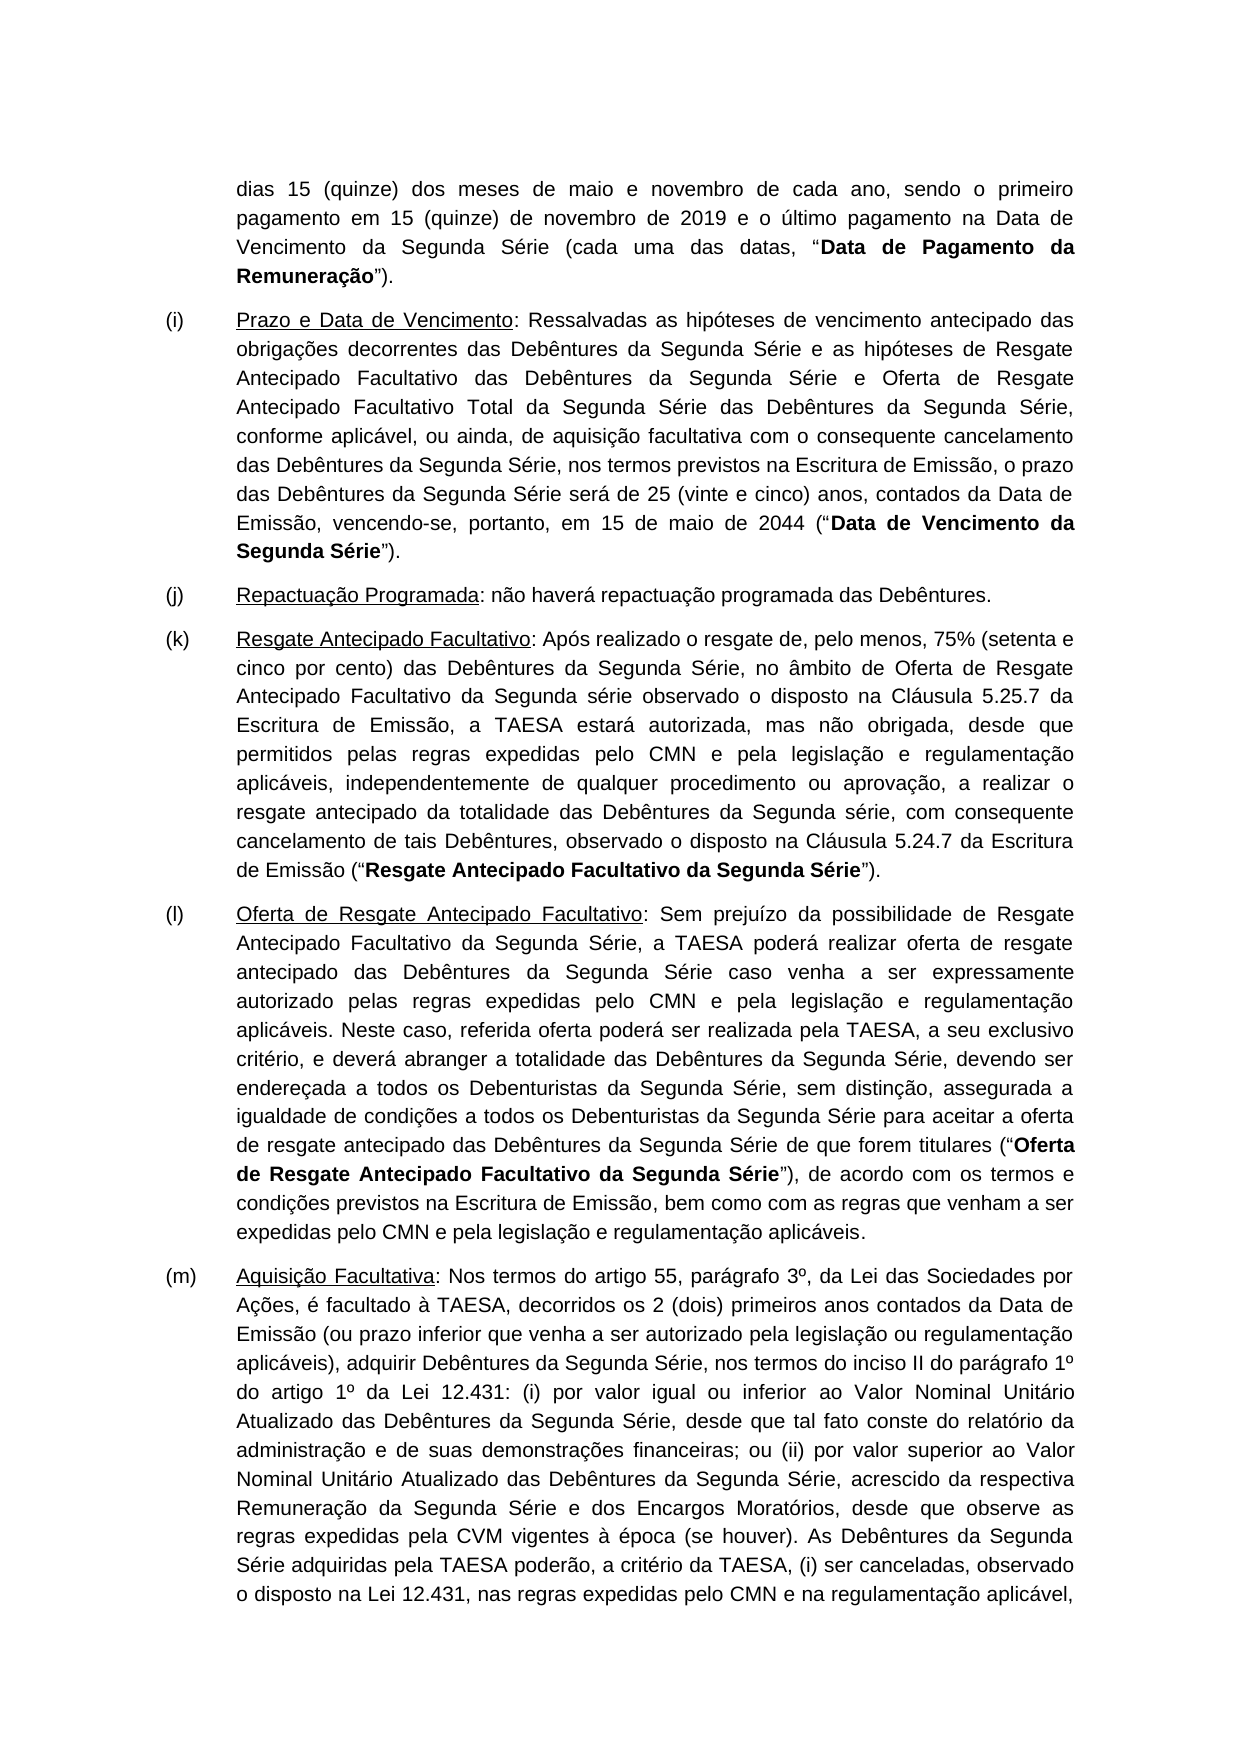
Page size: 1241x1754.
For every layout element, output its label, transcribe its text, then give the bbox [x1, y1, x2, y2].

text Repactuação Programada: não haverá repactuação programada das Debêntures. [165, 583, 1075, 607]
text Resgate Antecipado Facultativo: Após realizado o resgate de, pelo menos, 75% (setenta e cinco por cento) das Debêntures da Segunda Série, no âmbito de Oferta de Resgate Antecipado Facultativo da Segunda série observado o disposto na Cláusula 5.25.7 da Escritura de Emissão, a TAESA estará autorizada, mas não obrigada, desde que permitidos pelas regras expedidas pelo CMN e pela legislação e regulamentação aplicáveis, independentemente de qualquer procedimento ou aprovação, a realizar o resgate antecipado da totalidade das Debêntures da Segunda série, com consequente cancelamento de tais Debêntures, observado o disposto na Cláusula 5.24.7 da Escritura de Emissão (“Resgate Antecipado Facultativo da Segunda Série”). [165, 626, 1075, 882]
text Prazo e Data de Vencimento: Ressalvadas as hipóteses de vencimento antecipado das obrigações decorrentes das Debêntures da Segunda Série e as hipóteses de Resgate Antecipado Facultativo das Debêntures da Segunda Série e Oferta de Resgate Antecipado Facultativo Total da Segunda Série das Debêntures da Segunda Série, conforme aplicável, ou ainda, de aquisição facultativa com o consequente cancelamento das Debêntures da Segunda Série, nos termos previstos na Escritura de Emissão, o prazo das Debêntures da Segunda Série será de 25 (vinte e cinco) anos, contados da Data de Emissão, vencendo-se, portanto, em 15 de maio de 2044 (“Data de Vencimento da Segunda Série”). [165, 308, 1075, 563]
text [165, 177, 1075, 288]
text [165, 1264, 1075, 1606]
text Oferta de Resgate Antecipado Facultativo: Sem prejuízo da possibilidade de Resgate Antecipado Facultativo da Segunda Série, a TAESA poderá realizar oferta de resgate antecipado das Debêntures da Segunda Série caso venha a ser expressamente autorizado pelas regras expedidas pelo CMN e pela legislação e regulamentação aplicáveis. Neste caso, referida oferta poderá ser realizada pela TAESA, a seu exclusivo critério, e deverá abranger a totalidade das Debêntures da Segunda Série, devendo ser endereçada a todos os Debenturistas da Segunda Série, sem distinção, assegurada a igualdade de condições a todos os Debenturistas da Segunda Série para aceitar a oferta de resgate antecipado das Debêntures da Segunda Série de que forem titulares (“Oferta de Resgate Antecipado Facultativo da Segunda Série”), de acordo com os termos e condições previstos na Escritura de Emissão, bem como com as regras que venham a ser expedidas pelo CMN e pela legislação e regulamentação aplicáveis. [165, 902, 1075, 1244]
